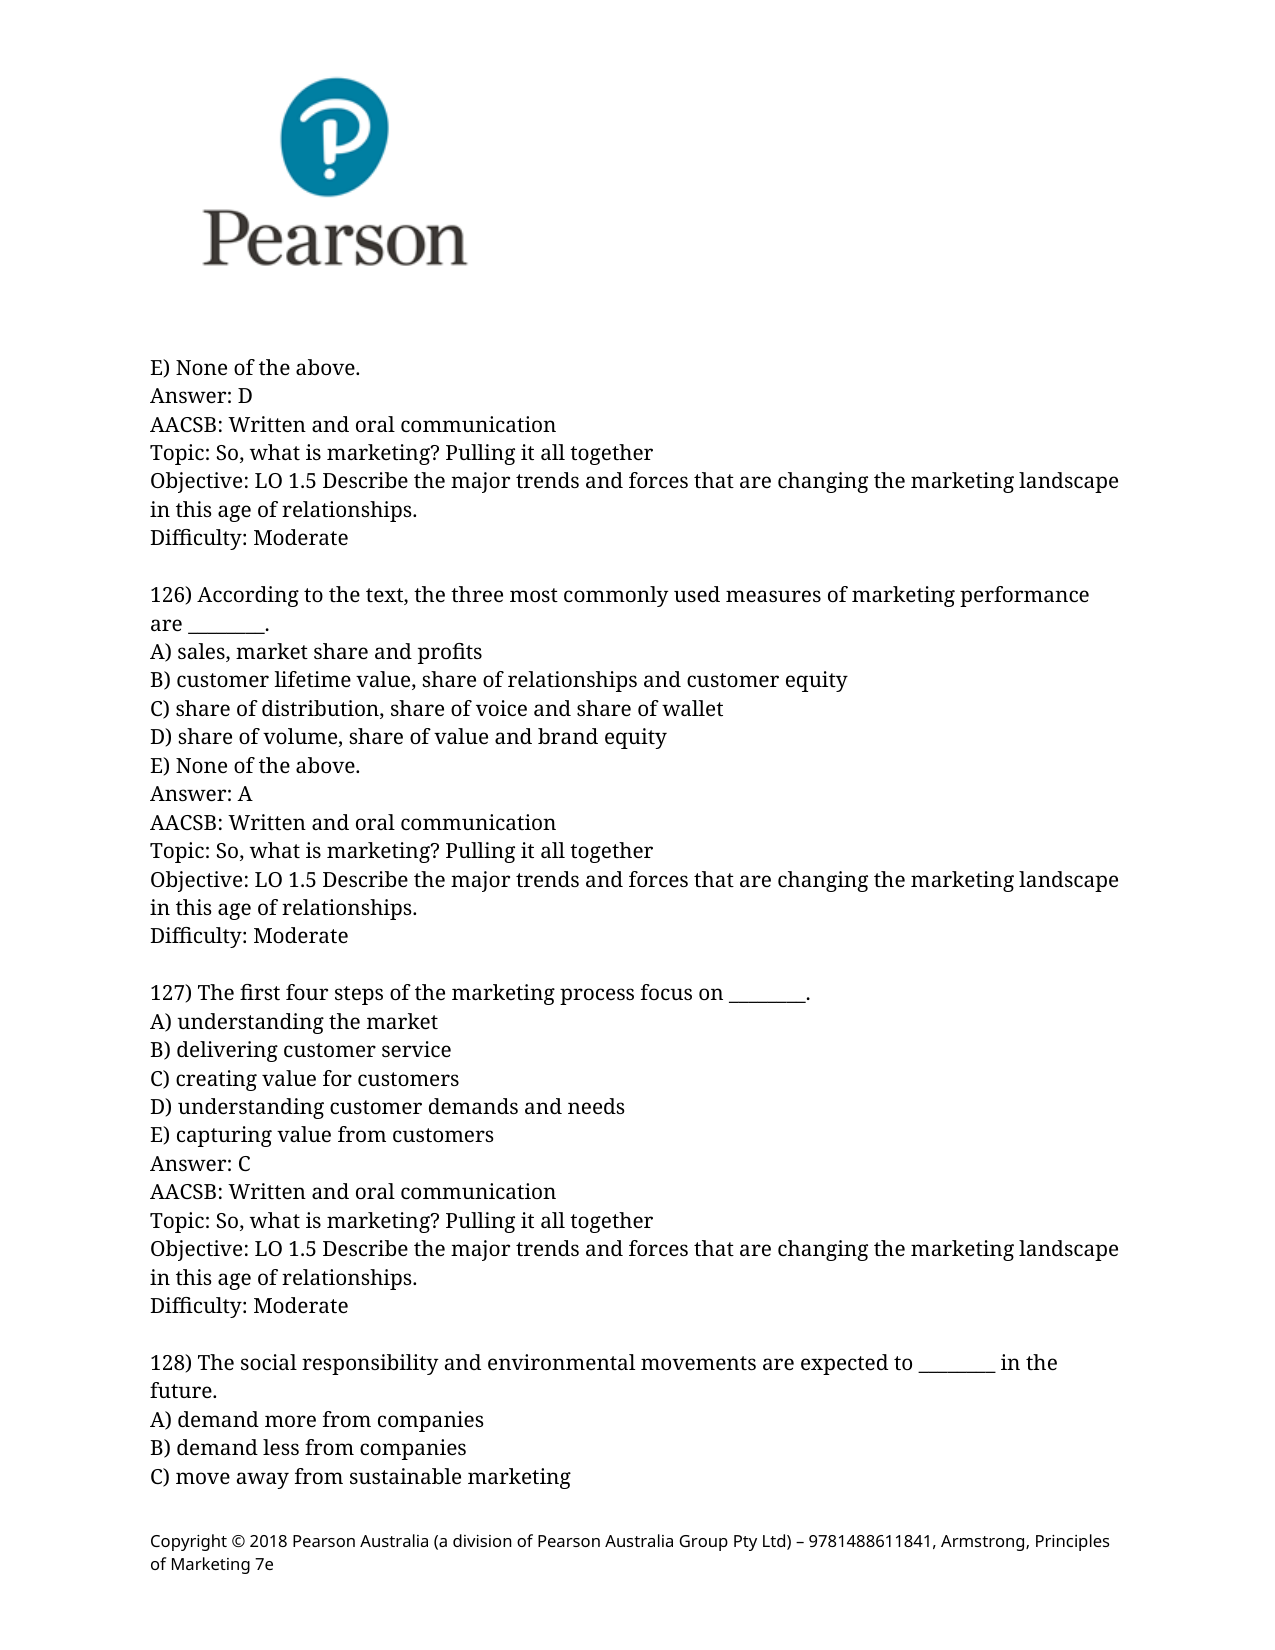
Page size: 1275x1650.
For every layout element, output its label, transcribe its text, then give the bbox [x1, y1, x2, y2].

text Objective: LO 1.5 Describe the major trends and forces that are changing the marketing landscape in this age of relationships. [150, 1234, 1125, 1291]
text A) understanding the market [150, 1007, 1125, 1035]
text Topic: So, what is marketing? Pulling it all together [150, 1206, 1125, 1234]
text 128) The social responsibility and environmental movements are expected to ________ in the future. [150, 1348, 1125, 1405]
text B) delivering customer service [150, 1035, 1125, 1064]
text C) move away from sustainable marketing [150, 1462, 1125, 1490]
text 127) The first four steps of the marketing process focus on ________. [150, 978, 1125, 1007]
text Objective: LO 1.5 Describe the major trends and forces that are changing the marketing landscape in this age of relationships. [150, 467, 1125, 523]
text Topic: So, what is marketing? Pulling it all together [150, 438, 1125, 467]
text A) sales, market share and profits [150, 637, 1125, 666]
text Difficulty: Moderate [150, 922, 1125, 950]
text Objective: LO 1.5 Describe the major trends and forces that are changing the marketing landscape in this age of relationships. [150, 865, 1125, 922]
text AACSB: Written and oral communication [150, 1177, 1125, 1206]
text Difficulty: Moderate [150, 1291, 1125, 1320]
text Difficulty: Moderate [150, 523, 1125, 552]
picture [150, 25, 521, 319]
text 126) According to the text, the three most commonly used measures of marketing performance are ________. [150, 580, 1125, 637]
text E) capturing value from customers [150, 1121, 1125, 1149]
text AACSB: Written and oral communication [150, 808, 1125, 836]
text A) demand more from companies [150, 1405, 1125, 1433]
text Answer: A [150, 779, 1125, 808]
text B) demand less from companies [150, 1433, 1125, 1462]
text Answer: C [150, 1149, 1125, 1177]
text C) share of distribution, share of voice and share of wallet [150, 694, 1125, 722]
text D) understanding customer demands and needs [150, 1092, 1125, 1121]
text D) share of volume, share of value and brand equity [150, 722, 1125, 751]
text B) customer lifetime value, share of relationships and customer equity [150, 666, 1125, 694]
text AACSB: Written and oral communication [150, 410, 1125, 438]
text Answer: D [150, 381, 1125, 410]
text C) creating value for customers [150, 1064, 1125, 1092]
text E) None of the above. [150, 751, 1125, 779]
text Topic: So, what is marketing? Pulling it all together [150, 836, 1125, 865]
text E) None of the above. [150, 353, 1125, 381]
